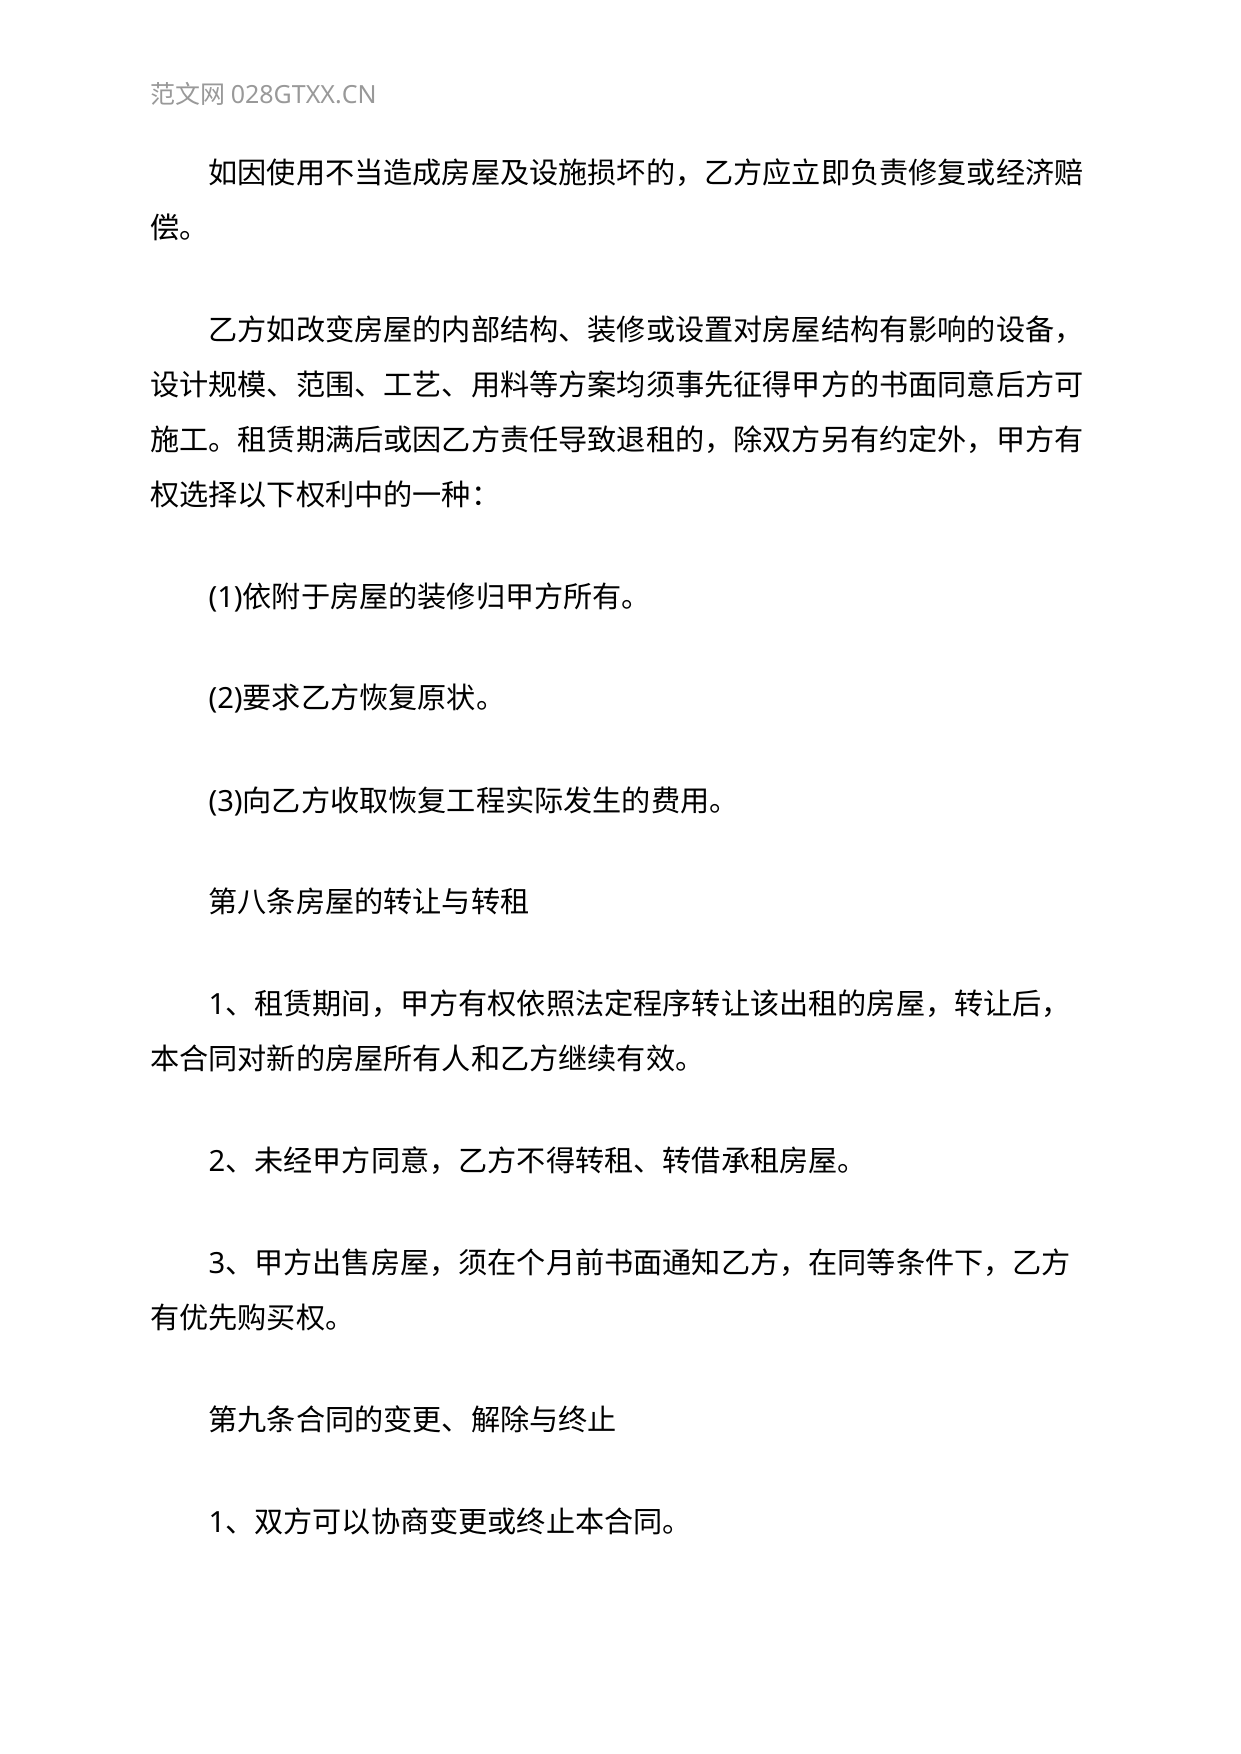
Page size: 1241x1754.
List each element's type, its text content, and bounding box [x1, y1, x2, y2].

text 乙方如改变房屋的内部结构、装修或设置对房屋结构有影响的设备，设计规模、范围、工艺、用料等方案均须事先征得甲方的书面同意后方可施工。租赁期满后或因乙方责任导致退租的，除双方另有约定外，甲方有权选择以下权利中的一种： [150, 307, 1090, 514]
text (2)要求乙方恢复原状。 [150, 675, 1090, 717]
text 1、双方可以协商变更或终止本合同。 [150, 1498, 1090, 1541]
text 1、租赁期间，甲方有权依照法定程序转让该出租的房屋，转让后，本合同对新的房屋所有人和乙方继续有效。 [150, 981, 1090, 1078]
text (3)向乙方收取恢复工程实际发生的费用。 [150, 777, 1090, 819]
text 第九条合同的变更、解除与终止 [150, 1396, 1090, 1439]
text 第八条房屋的转让与转租 [150, 879, 1090, 921]
text 3、甲方出售房屋，须在个月前书面通知乙方，在同等条件下，乙方有优先购买权。 [150, 1239, 1090, 1337]
text 如因使用不当造成房屋及设施损坏的，乙方应立即负责修复或经济赔偿。 [150, 150, 1090, 247]
text 2、未经甲方同意，乙方不得转租、转借承租房屋。 [150, 1138, 1090, 1180]
text (1)依附于房屋的装修归甲方所有。 [150, 573, 1090, 616]
